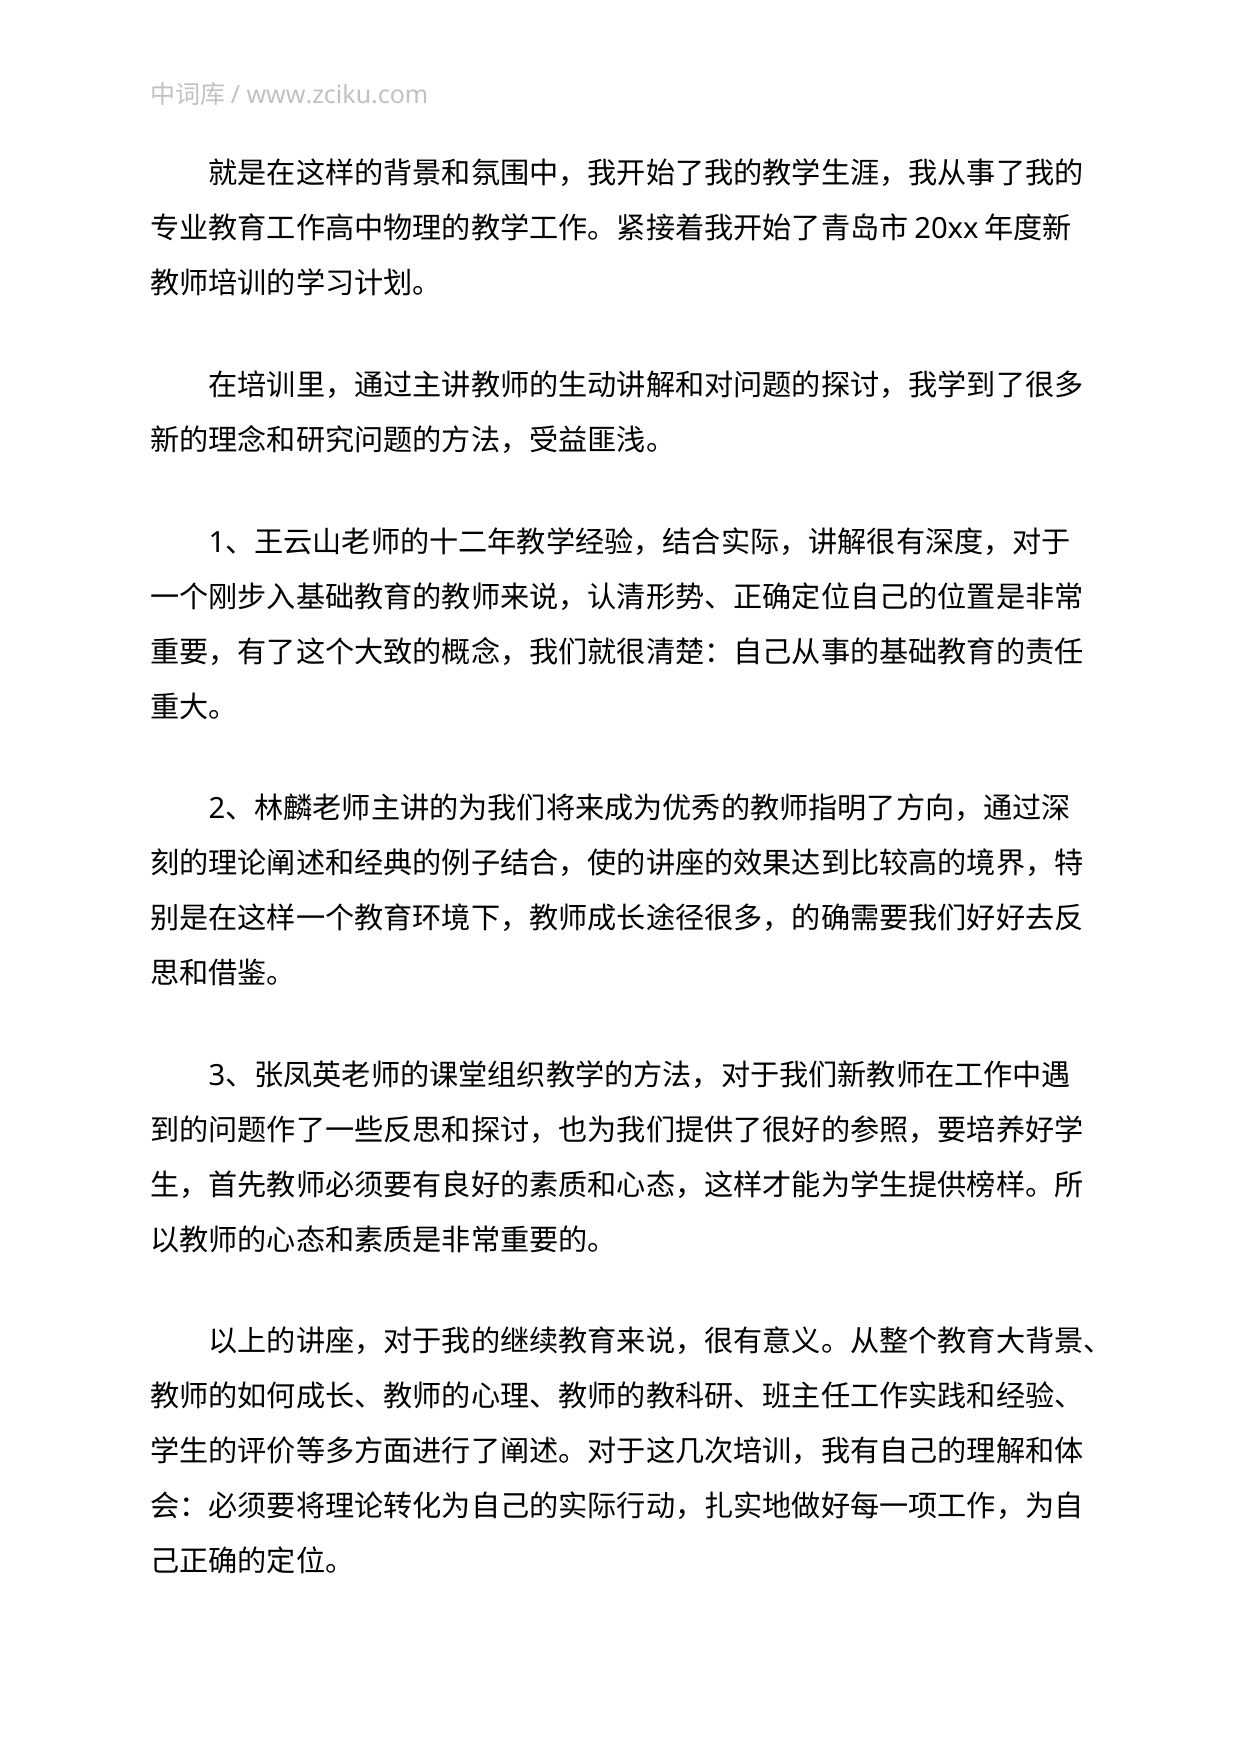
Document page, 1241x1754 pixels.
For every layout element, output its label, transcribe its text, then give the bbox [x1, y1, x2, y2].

text 在培训里，通过主讲教师的生动讲解和对问题的探讨，我学到了很多新的理念和研究问题的方法，受益匪浅。 [150, 362, 1090, 459]
text 1、王云山老师的十二年教学经验，结合实际，讲解很有深度，对于一个刚步入基础教育的教师来说，认清形势、正确定位自己的位置是非常重要，有了这个大致的概念，我们就很清楚：自己从事的基础教育的责任重大。 [150, 518, 1090, 725]
text 以上的讲座，对于我的继续教育来说，很有意义。从整个教育大背景、教师的如何成长、教师的心理、教师的教科研、班主任工作实践和经验、学生的评价等多方面进行了阐述。对于这几次培训，我有自己的理解和体会：必须要将理论转化为自己的实际行动，扎实地做好每一项工作，为自己正确的定位。 [150, 1318, 1090, 1580]
text 3、张凤英老师的课堂组织教学的方法，对于我们新教师在工作中遇到的问题作了一些反思和探讨，也为我们提供了很好的参照，要培养好学生，首先教师必须要有良好的素质和心态，这样才能为学生提供榜样。所以教师的心态和素质是非常重要的。 [150, 1051, 1090, 1258]
text 2、林麟老师主讲的为我们将来成为优秀的教师指明了方向，通过深刻的理论阐述和经典的例子结合，使的讲座的效果达到比较高的境界，特别是在这样一个教育环境下，教师成长途径很多，的确需要我们好好去反思和借鉴。 [150, 785, 1090, 992]
text 就是在这样的背景和氛围中，我开始了我的教学生涯，我从事了我的专业教育工作高中物理的教学工作。紧接着我开始了青岛市20xx年度新教师培训的学习计划。 [150, 150, 1090, 302]
